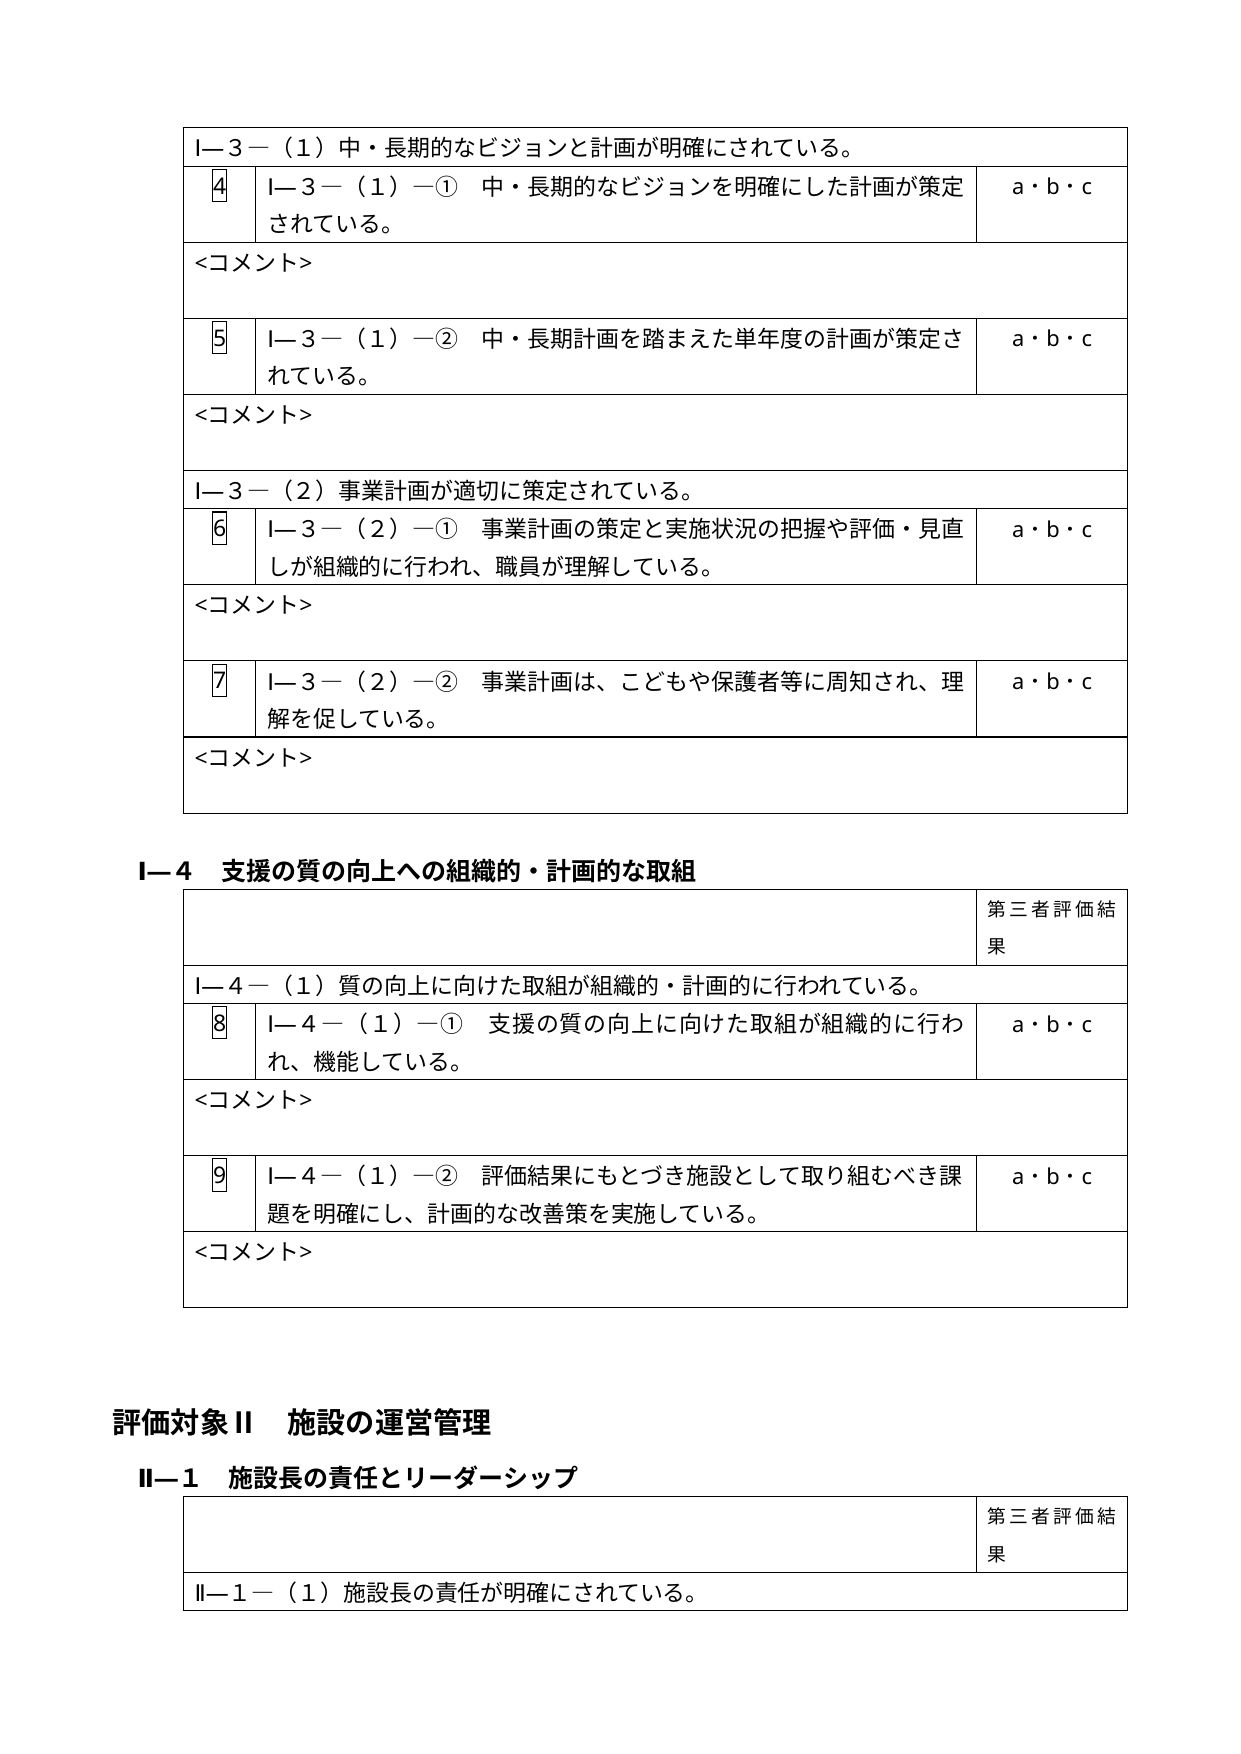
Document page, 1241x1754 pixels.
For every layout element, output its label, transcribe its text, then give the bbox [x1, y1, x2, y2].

table_cell [977, 1004, 1127, 1079]
table_cell Ⅱ―１―（１）施設長の責任が明確にされている。 [184, 1573, 1127, 1610]
table_cell Ⅰ―３―（２）事業計画が適切に策定されている。 [184, 471, 1127, 508]
table_cell Ⅰ―４―（１）―① 支援の質の向上に向けた取組が組織的に行われ、機能している。 [256, 1004, 976, 1079]
table_header [184, 890, 976, 964]
table_cell 9 [184, 1156, 255, 1231]
table_cell [977, 167, 1127, 242]
text Ⅱ―１ 施設長の責任とリーダーシップ [112, 1458, 1128, 1496]
table_cell Ⅰ―３―（１）―① 中・長期的なビジョンを明確にした計画が策定されている。 [256, 167, 976, 242]
table_cell Ⅰ―３―（１）―② 中・長期計画を踏まえた単年度の計画が策定されている。 [256, 319, 976, 394]
table_cell Ⅰ―４―（１）―② 評価結果にもとづき施設として取り組むべき課題を明確にし、計画的な改善策を実施している。 [256, 1156, 976, 1231]
table_cell 8 [184, 1004, 255, 1079]
table_cell <コメント> [184, 585, 1127, 660]
table_cell <コメント> [184, 1080, 1127, 1155]
table_cell 6 [184, 509, 255, 584]
table_cell Ⅰ―３―（１）中・長期的なビジョンと計画が明確にされている。 [184, 128, 1127, 166]
table_header 第三者評価結果 [977, 1497, 1127, 1572]
table_cell <コメント> [184, 1232, 1127, 1307]
table_cell <コメント> [184, 395, 1127, 470]
text 評価対象Ⅱ 施設の運営管理 [112, 1383, 1128, 1458]
table_cell 7 [184, 661, 255, 736]
table_cell Ⅰ―３―（２）―① 事業計画の策定と実施状況の把握や評価・見直しが組織的に行われ、職員が理解している。 [256, 509, 976, 584]
table_cell Ⅰ―４―（１）質の向上に向けた取組が組織的・計画的に行われている。 [184, 966, 1127, 1003]
table_cell [977, 661, 1127, 736]
text Ⅰ―４ 支援の質の向上への組織的・計画的な取組 [112, 851, 1128, 888]
table_cell <コメント> [184, 738, 1127, 812]
table_header 第三者評価結果 [977, 890, 1127, 964]
table_cell [977, 319, 1127, 394]
table_cell <コメント> [184, 243, 1127, 318]
table_header [184, 1497, 976, 1572]
table_cell [977, 509, 1127, 584]
table_cell [977, 1156, 1127, 1231]
table_cell 4 [184, 167, 255, 242]
table_cell 5 [184, 319, 255, 394]
table_cell Ⅰ―３―（２）―② 事業計画は、こどもや保護者等に周知され、理解を促している。 [256, 661, 976, 736]
